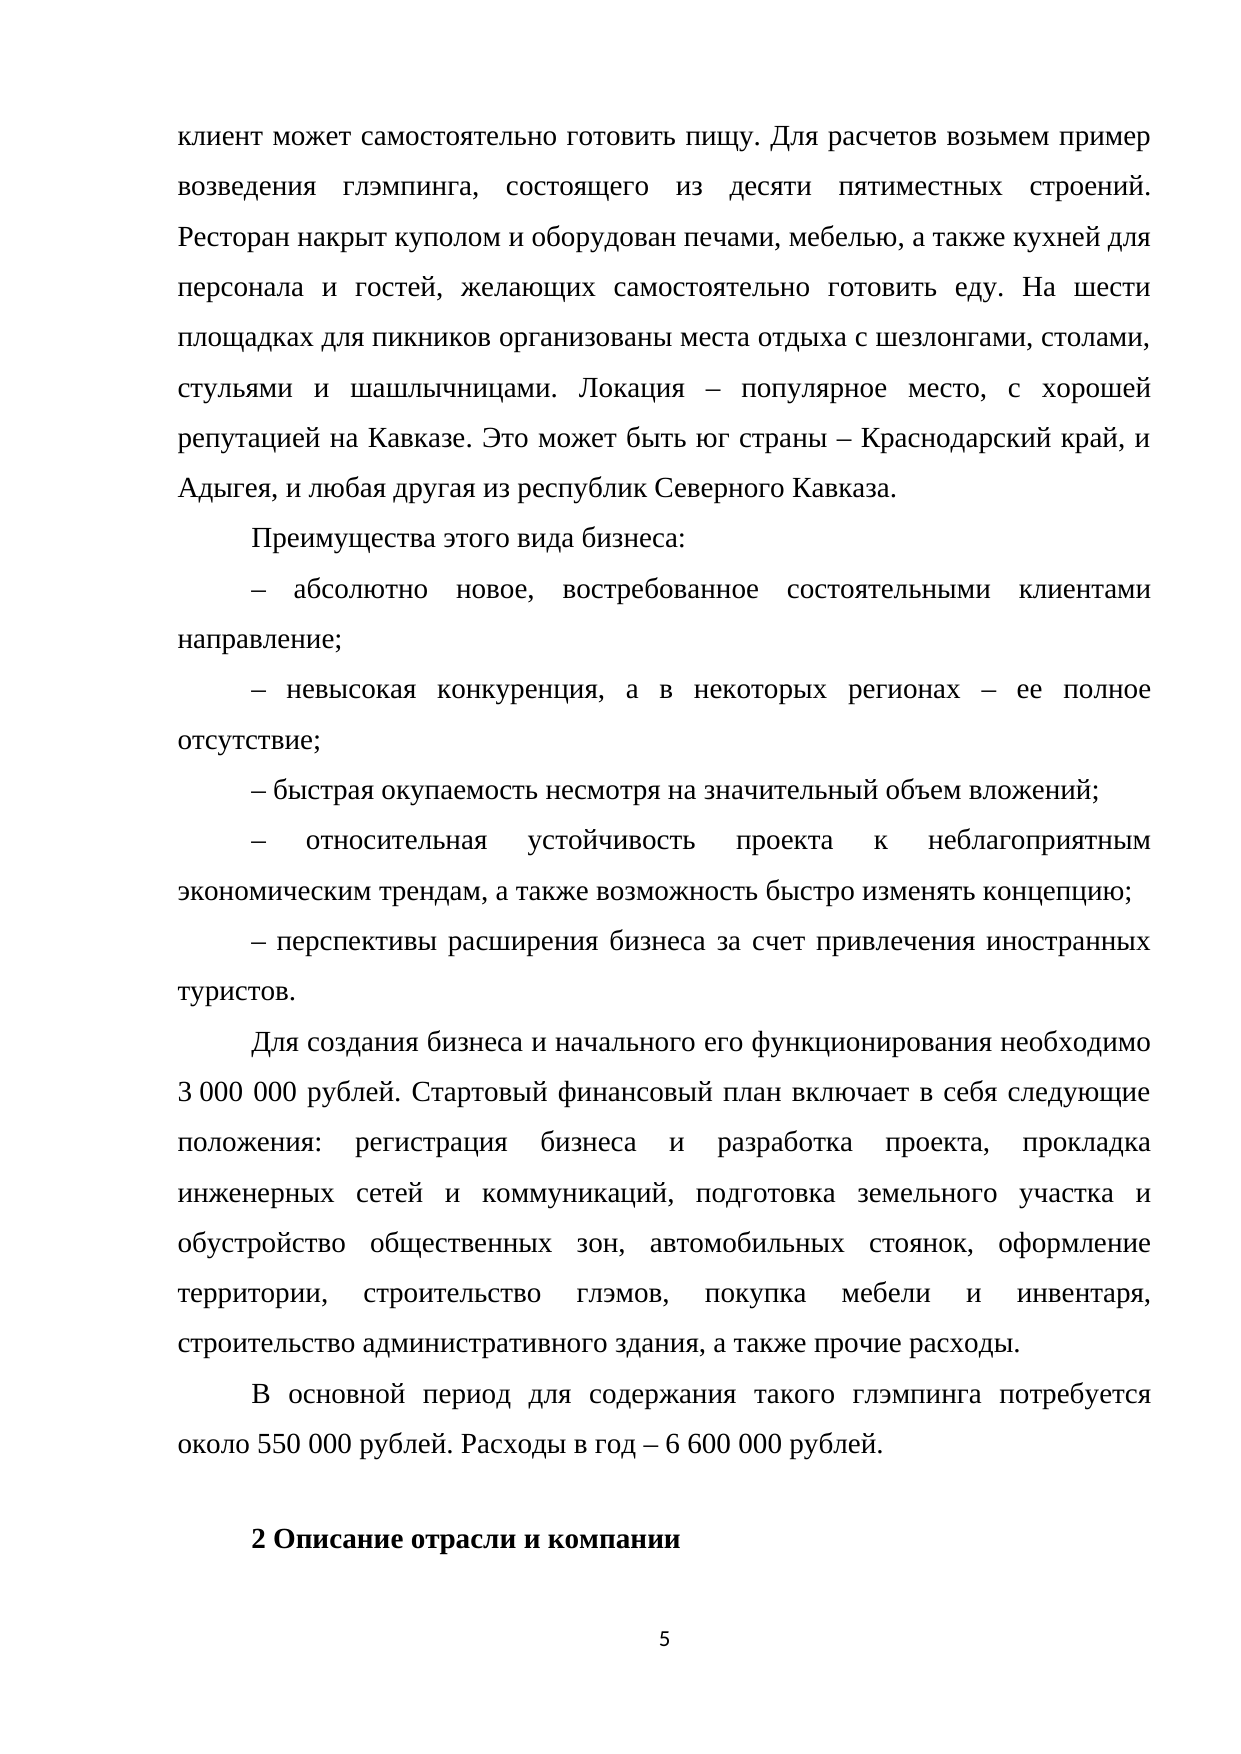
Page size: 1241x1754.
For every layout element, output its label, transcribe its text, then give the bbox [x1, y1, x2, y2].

text – невысокая конкуренция, а в некоторых регионах – ее полное отсутствие; [177, 672, 1152, 755]
text Для создания бизнеса и начального его функционирования необходимо 3 000 000 рублей. Стартовый финансовый план включает в себя следующие положения: регистрация бизнеса и разработка проекта, прокладка инженерных сетей и коммуникаций, подготовка земельного участка и обустройство общественных зон, автомобильных стоянок, оформление территории, строительство глэмов, покупка мебели и инвентаря, строительство административного здания, а также прочие расходы. [177, 1024, 1152, 1359]
text – относительная устойчивость проекта к неблагоприятным экономическим трендам, а также возможность быстро изменять концепцию; [177, 822, 1152, 906]
text – перспективы расширения бизнеса за счет привлечения иностранных туристов. [177, 923, 1152, 1007]
text Преимущества этого вида бизнеса: [177, 521, 1152, 554]
text – быстрая окупаемость несмотря на значительный объем вложений; [177, 772, 1152, 806]
text – абсолютно новое, востребованное состоятельными клиентами направление; [177, 571, 1152, 655]
text В основной период для содержания такого глэмпинга потребуется около 550 000 рублей. Расходы в год – 6 600 000 рублей. [177, 1376, 1152, 1460]
text 2 Описание отрасли и компании [177, 1521, 1152, 1555]
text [177, 118, 1152, 504]
